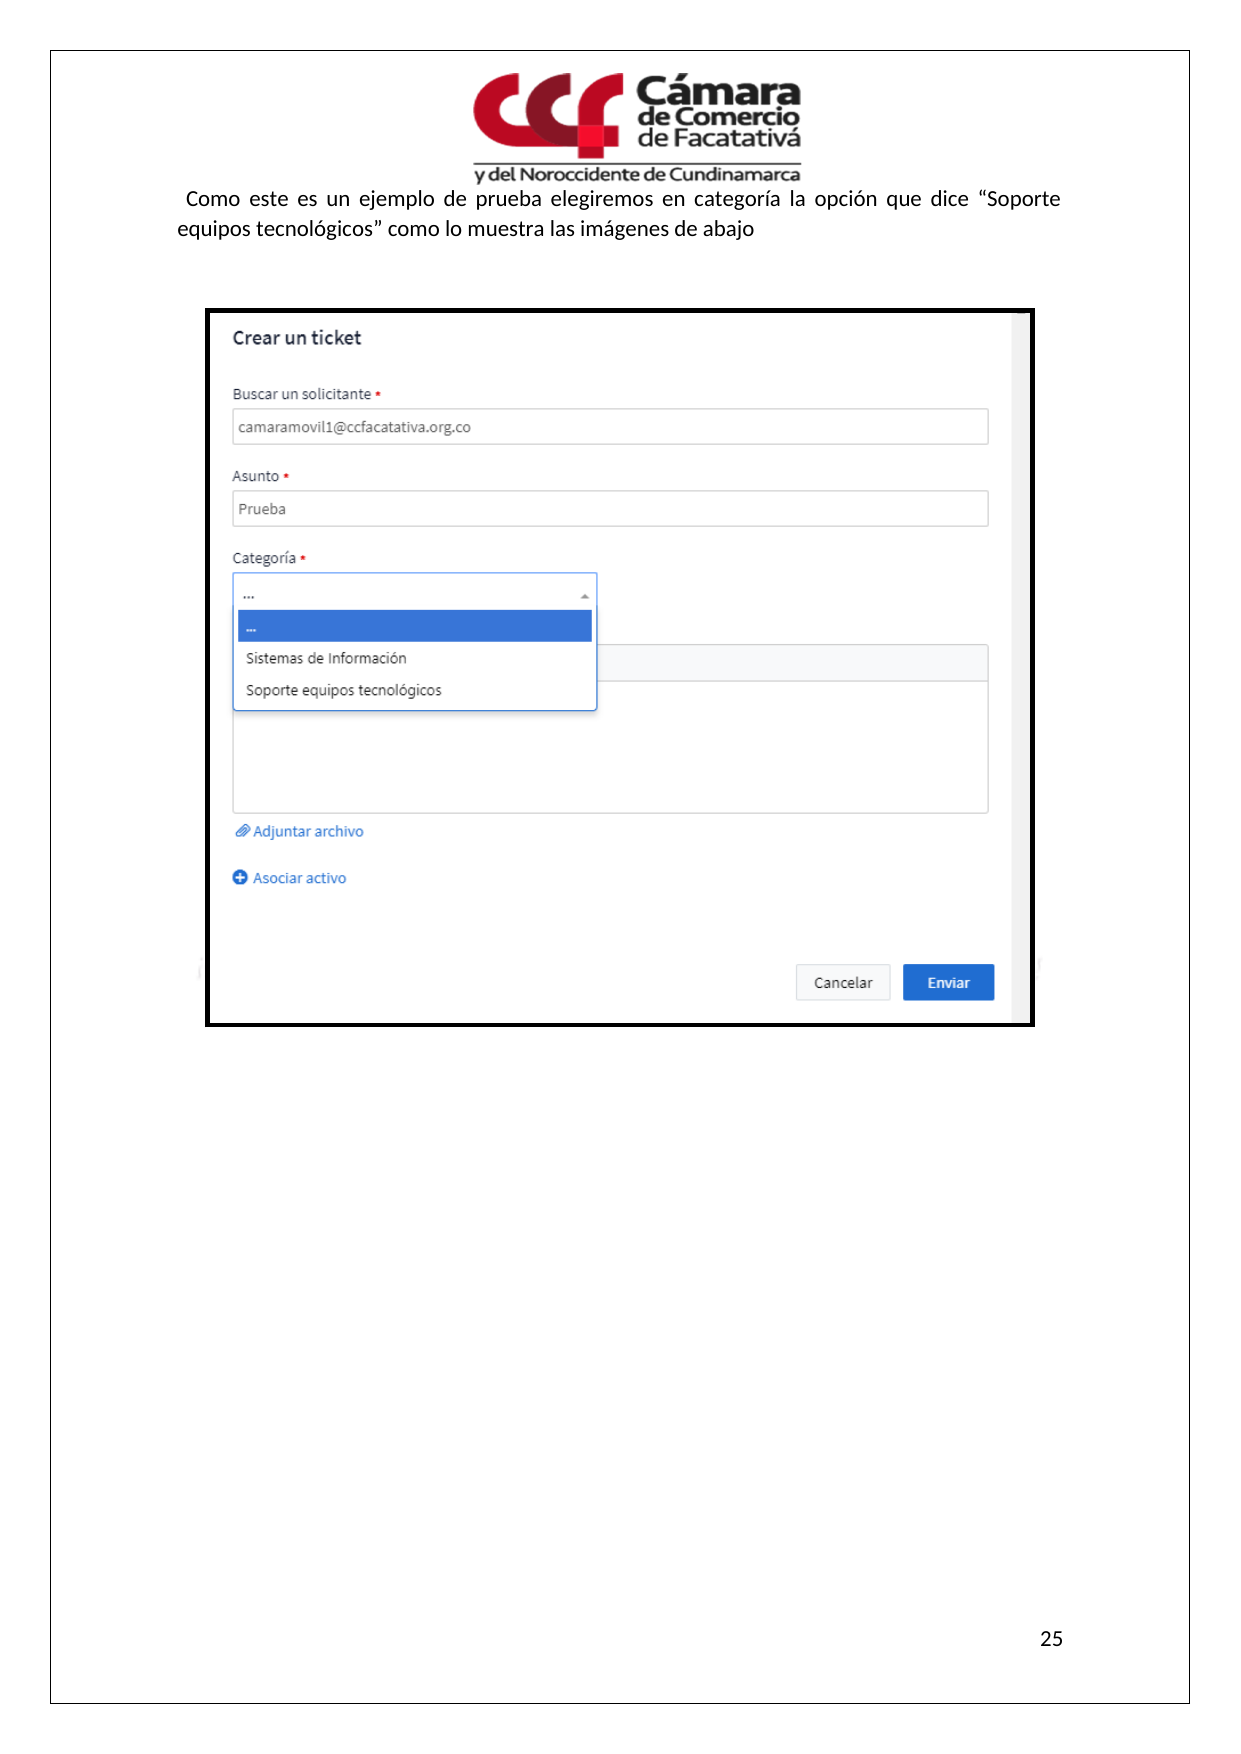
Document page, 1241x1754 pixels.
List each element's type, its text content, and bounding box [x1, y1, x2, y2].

picture [473, 73, 802, 185]
text Como este es un ejemplo de prueba elegiremos en categoría la opción que dice “Soporte equipos tecnológicos” como lo muestra las imágenes de abajo [177, 184, 1063, 242]
picture [210, 313, 1030, 1023]
